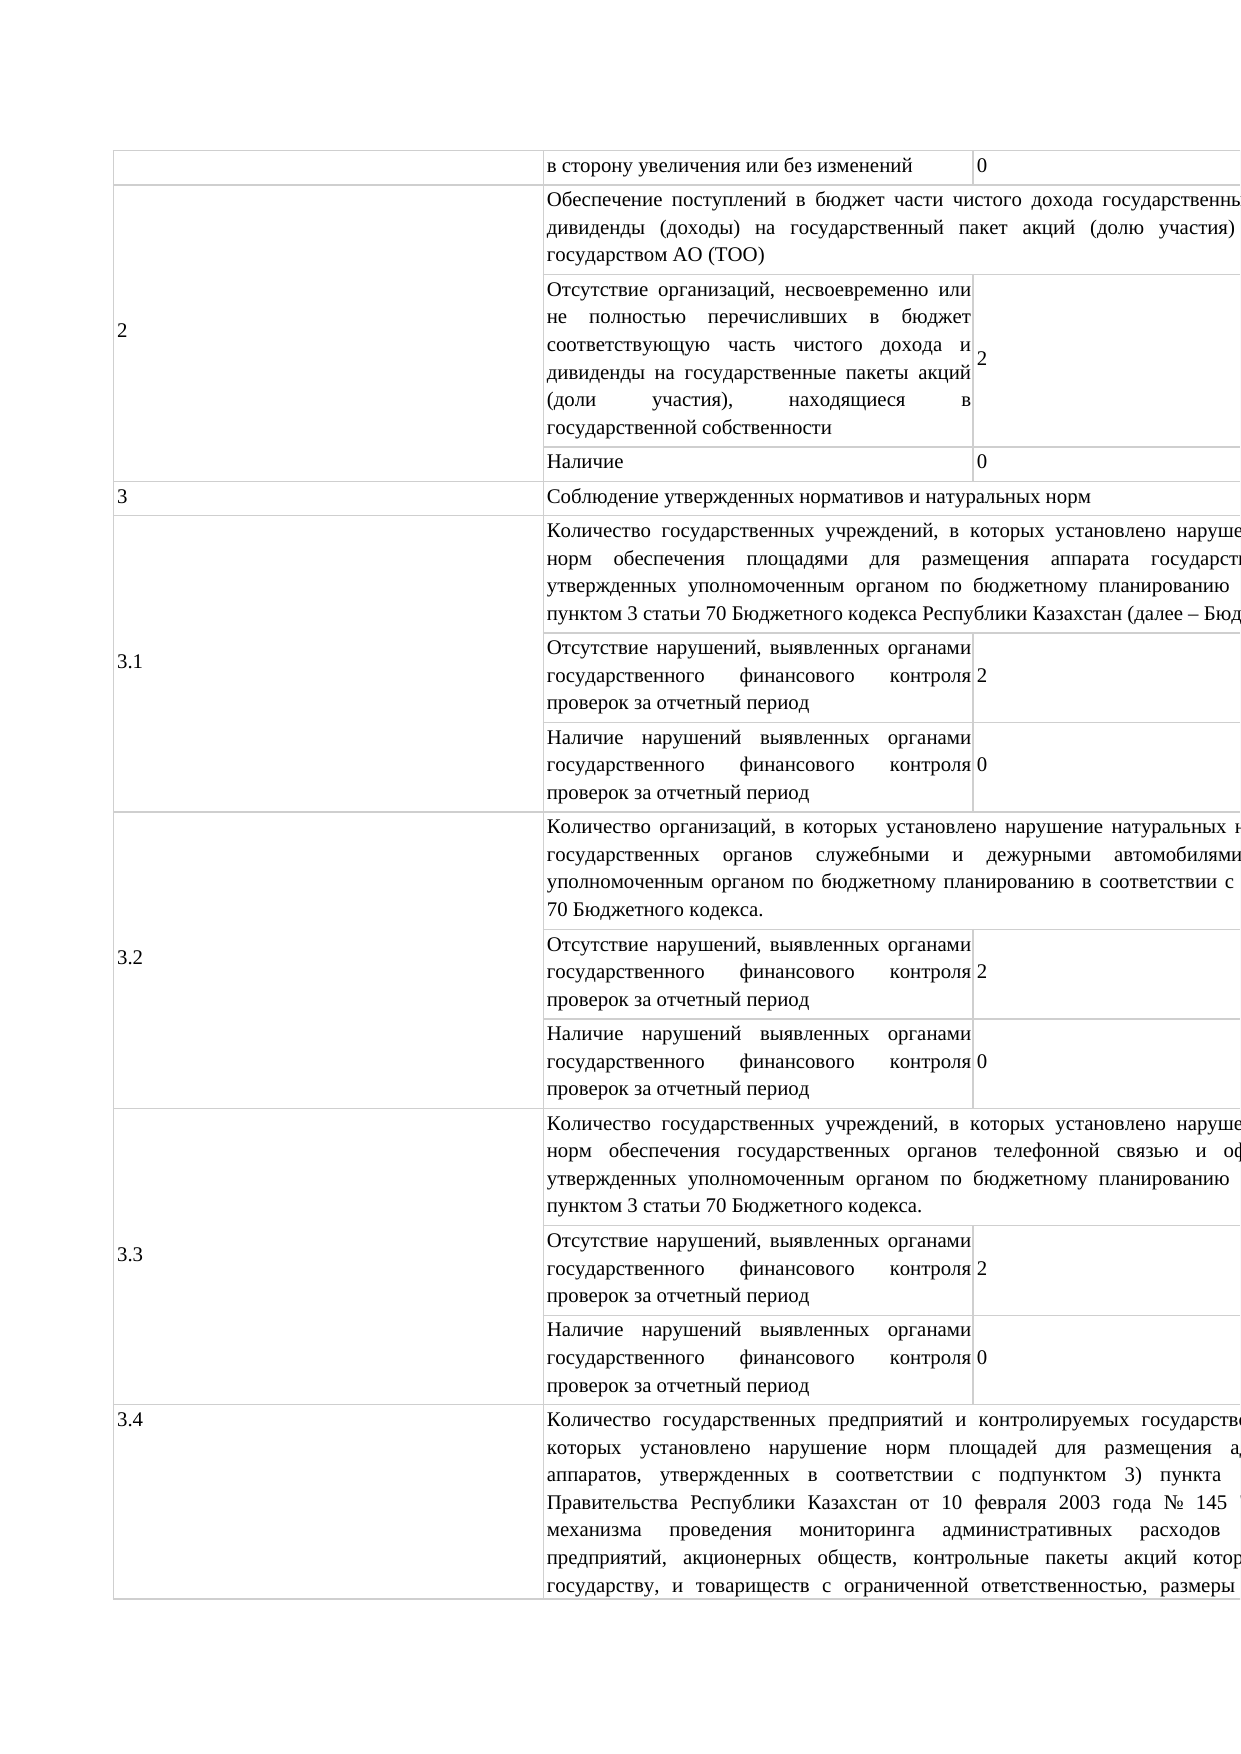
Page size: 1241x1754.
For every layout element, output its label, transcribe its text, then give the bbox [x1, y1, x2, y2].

table_cell 2 [114, 186, 543, 481]
table_cell Количество организаций, в которых установлено нарушение натуральных норм обеспечения государственных органов служебными и дежурными автомобилями, утвержденных уполномоченным органом по бюджетному планированию в соответствии с пунктом 3 статьи 70 Бюджетного кодекса. [544, 813, 1240, 929]
table_cell 3 [114, 482, 543, 515]
table_cell Отсутствие организаций, несвоевременно или не полностью перечисливших в бюджет соответствующую часть чистого дохода и дивиденды на государственные пакеты акций (доли участия), находящиеся в государственной собственности [544, 275, 972, 446]
table_cell 0 [974, 723, 1240, 811]
table_cell 2 [974, 1226, 1240, 1314]
table_cell 3.1 [114, 516, 543, 811]
table_cell Обеспечение поступлений в бюджет части чистого дохода государственных предприятий и дивиденды (доходы) на государственный пакет акций (долю участия) контролируемых государством АО (ТОО) [544, 186, 1240, 274]
table_cell 2 [974, 634, 1240, 722]
table_cell 3.4 [114, 1405, 543, 1598]
table_cell Отсутствие нарушений, выявленных органами государственного финансового контроля проверок за отчетный период [544, 930, 972, 1018]
table_cell Наличие [544, 448, 972, 481]
table_cell 0 [974, 448, 1240, 481]
table_cell 3.2 [114, 813, 543, 1108]
table_cell Соблюдение утвержденных нормативов и натуральных норм [544, 482, 1240, 515]
table_cell 2 [974, 275, 1240, 446]
table_cell Количество государственных учреждений, в которых установлено нарушение натуральных норм обеспечения площадями для размещения аппарата государственных органов, утвержденных уполномоченным органом по бюджетному планированию в соответствии с пунктом 3 статьи 70 Бюджетного кодекса Республики Казахстан (далее – Бюджетный кодекс). [544, 516, 1240, 632]
table_cell Отсутствие нарушений, выявленных органами государственного финансового контроля проверок за отчетный период [544, 1226, 972, 1314]
table_cell 0 [974, 1020, 1240, 1108]
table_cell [544, 1405, 1240, 1598]
table_cell 0 [974, 1316, 1240, 1404]
table_cell 2 [974, 930, 1240, 1018]
table_cell Наличие нарушений выявленных органами государственного финансового контроля проверок за отчетный период [544, 1020, 972, 1108]
table_cell Наличие нарушений выявленных органами государственного финансового контроля проверок за отчетный период [544, 1316, 972, 1404]
table_cell в сторону увеличения или без изменений [544, 151, 972, 184]
table_cell Отсутствие нарушений, выявленных органами государственного финансового контроля проверок за отчетный период [544, 634, 972, 722]
table_cell Количество государственных учреждений, в которых установлено нарушение натуральных норм обеспечения государственных органов телефонной связью и офисной мебелью, утвержденных уполномоченным органом по бюджетному планированию в соответствии с пунктом 3 статьи 70 Бюджетного кодекса. [544, 1109, 1240, 1225]
table_cell 3.3 [114, 1109, 543, 1404]
table_cell Наличие нарушений выявленных органами государственного финансового контроля проверок за отчетный период [544, 723, 972, 811]
table_cell 0 [974, 151, 1240, 184]
